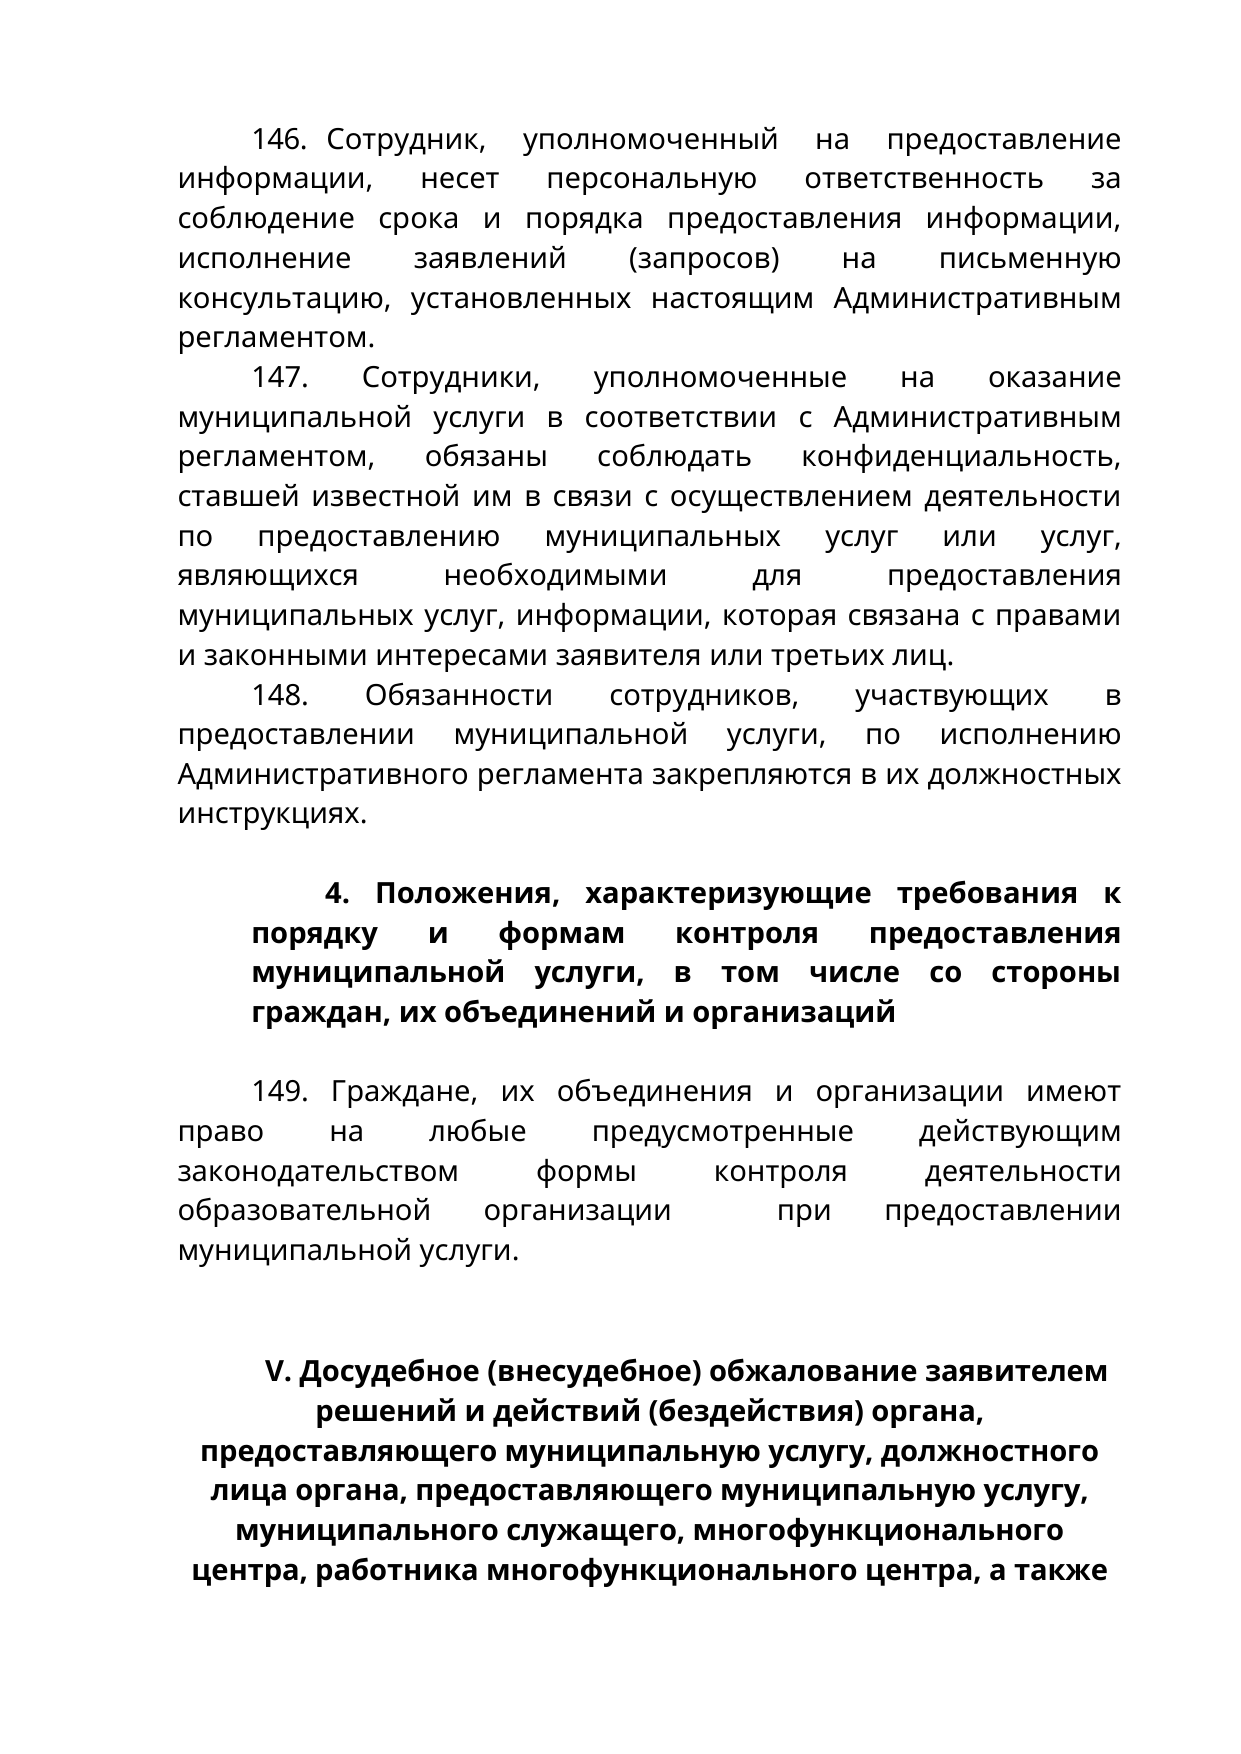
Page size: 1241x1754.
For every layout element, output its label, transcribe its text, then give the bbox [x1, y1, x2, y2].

text 149. Граждане, их объединения и организации имеют право на любые предусмотренные действующим законодательством формы контроля деятельности образовательной организации при предоставлении муниципальной услуги. [177, 1071, 1122, 1269]
text 147. Сотрудники, уполномоченные на оказание муниципальной услуги в соответствии с Административным регламентом, обязаны соблюдать конфиденциальность, ставшей известной им в связи с осуществлением деятельности по предоставлению муниципальных услуг или услуг, являющихся необходимыми для предоставления муниципальных услуг, информации, которая связана с правами и законными интересами заявителя или третьих лиц. [177, 356, 1122, 674]
text 148. Обязанности сотрудников, участвующих в предоставлении муниципальной услуги, по исполнению Административного регламента закрепляются в их должностных инструкциях. [177, 674, 1122, 832]
text 146. Сотрудник, уполномоченный на предоставление информации, несет персональную ответственность за соблюдение срока и порядка предоставления информации, исполнение заявлений (запросов) на письменную консультацию, установленных настоящим Административным регламентом. [177, 118, 1122, 356]
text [177, 1350, 1122, 1588]
text 4. Положения, характеризующие требования к порядку и формам контроля предоставления муниципальной услуги, в том числе со стороны граждан, их объединений и организаций [251, 872, 1122, 1031]
